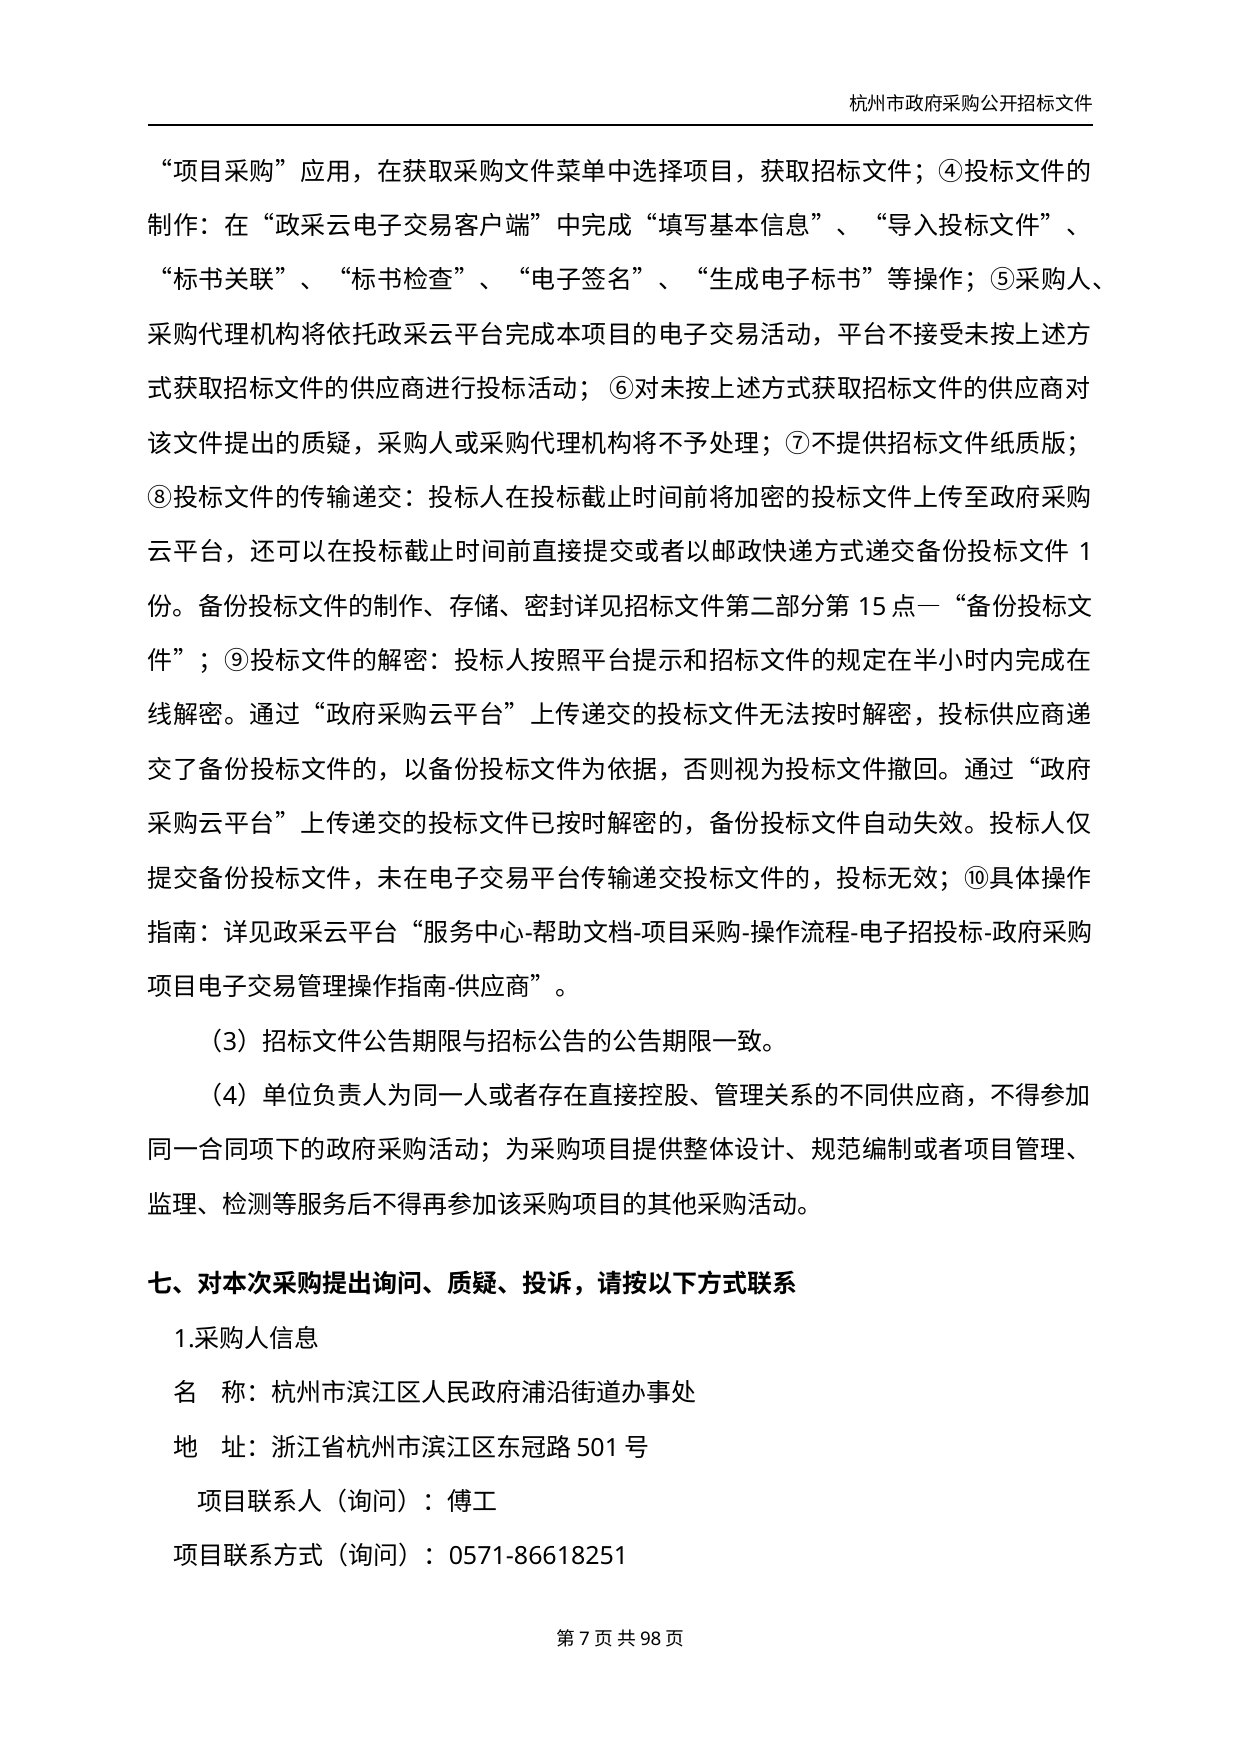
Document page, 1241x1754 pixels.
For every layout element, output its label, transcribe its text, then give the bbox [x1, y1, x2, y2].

text 1.采购人信息 [148, 1318, 1093, 1354]
text 七、对本次采购提出询问、质疑、投诉，请按以下方式联系 [148, 1264, 1093, 1300]
text 项目联系方式（询问）：0571-86618251 [148, 1536, 1093, 1572]
text 名 称：杭州市滨江区人民政府浦沿街道办事处 [148, 1373, 1093, 1409]
text 项目联系人（询问）：傅工 [148, 1481, 1093, 1518]
text （4）单位负责人为同一人或者存在直接控股、管理关系的不同供应商，不得参加同一合同项下的政府采购活动；为采购项目提供整体设计、规范编制或者项目管理、监理、检测等服务后不得再参加该采购项目的其他采购活动。 [148, 1076, 1093, 1221]
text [148, 151, 1093, 1003]
text （3）招标文件公告期限与招标公告的公告期限一致。 [148, 1021, 1093, 1057]
text 地 址：浙江省杭州市滨江区东冠路501号 [148, 1427, 1093, 1463]
